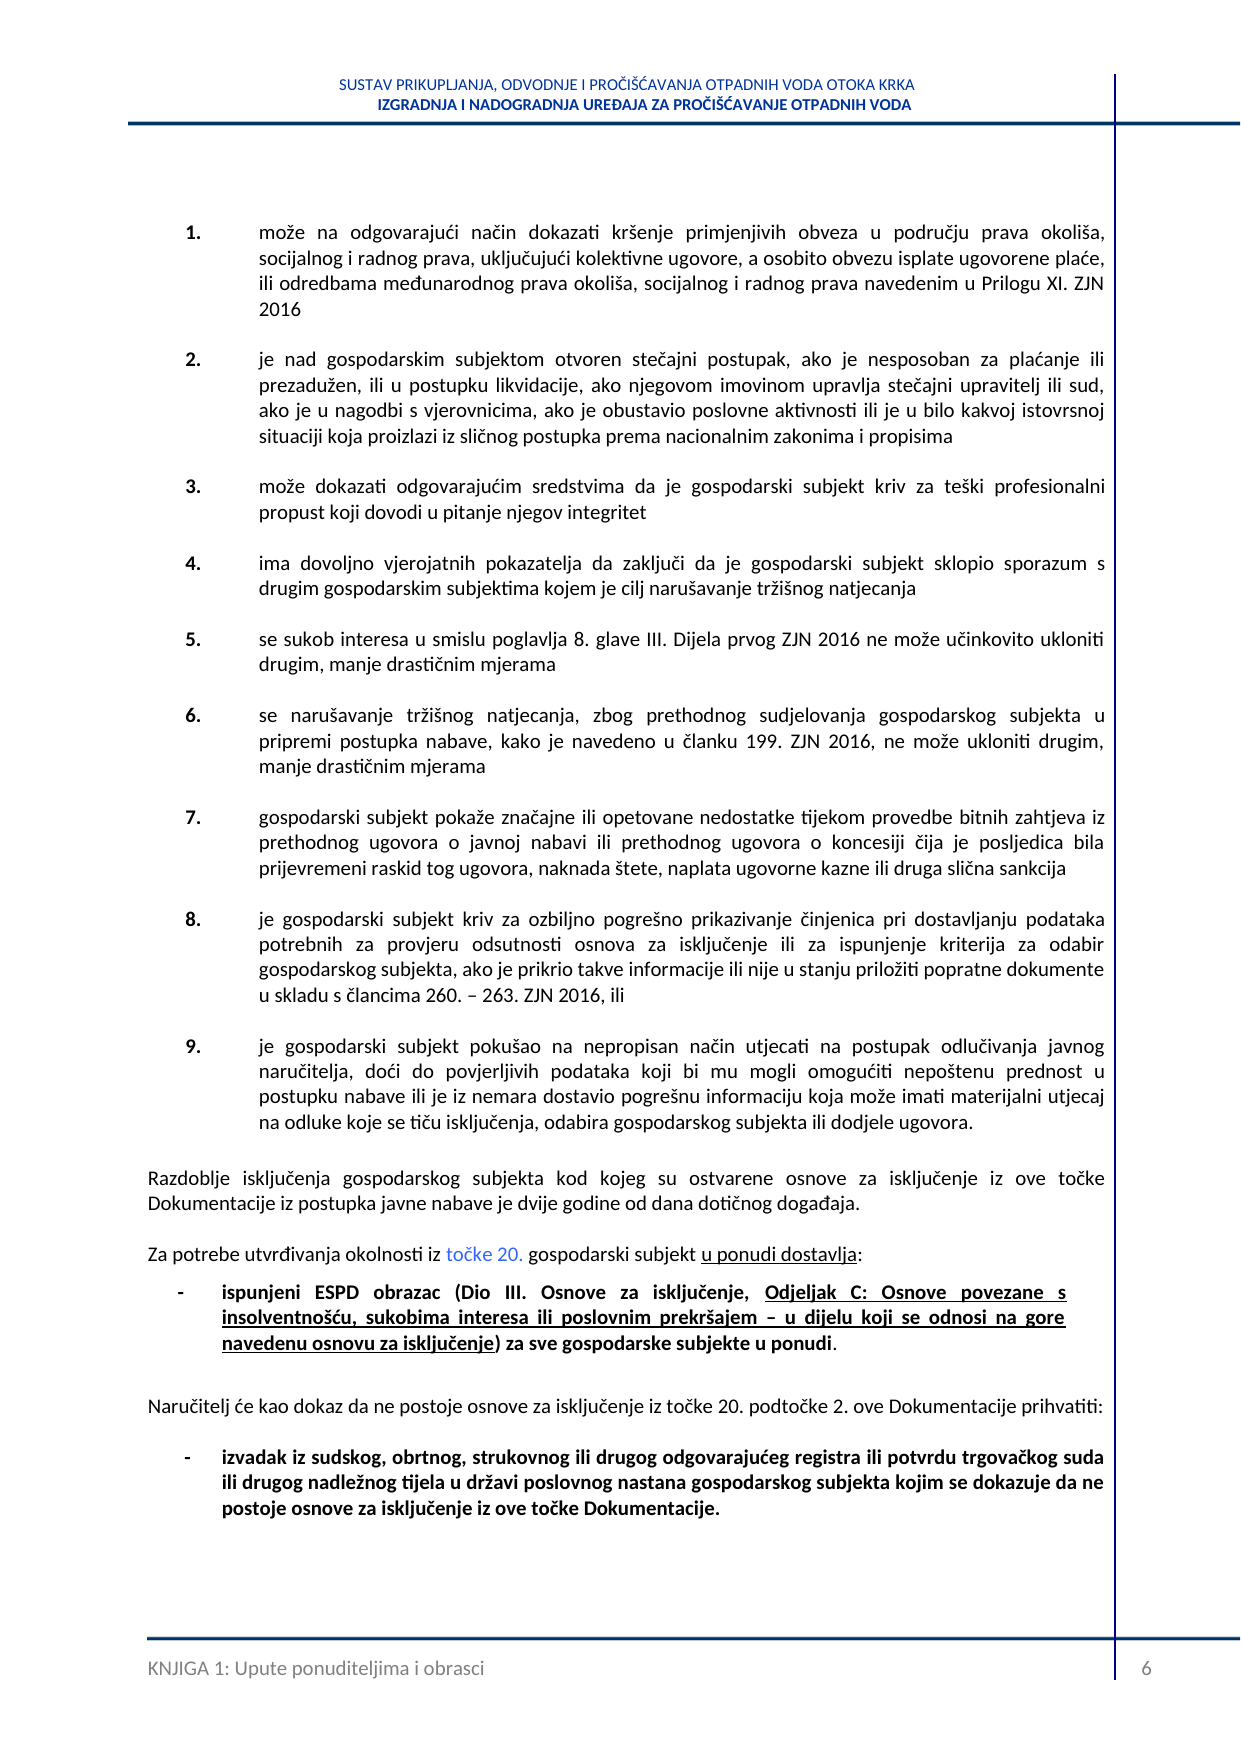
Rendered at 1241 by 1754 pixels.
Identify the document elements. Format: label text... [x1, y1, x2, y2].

list se narušavanje tržišnog natjecanja, zbog prethodnog sudjelovanja gospodarskog subjekta u pripremi postupka nabave, kako je navedeno u članku 199. ZJN 2016, ne može ukloniti drugim, manje drastičnim mjerama [185, 702, 1106, 779]
list je nad gospodarskim subjektom otvoren stečajni postupak, ako je nesposoban za plaćanje ili prezadužen, ili u postupku likvidacije, ako njegovom imovinom upravlja stečajni upravitelj ili sud, ako je u nagodbi s vjerovnicima, ako je obustavio poslovne aktivnosti ili je u bilo kakvoj istovrsnoj situaciji koja proizlazi iz sličnog postupka prema nacionalnim zakonima i propisima [185, 347, 1106, 448]
picture [147, 1630, 1114, 1648]
list ima dovoljno vjerojatnih pokazatelja da zaključi da je gospodarski subjekt sklopio sporazum s drugim gospodarskim subjektima kojem je cilj narušavanje tržišnog natjecanja [185, 550, 1106, 601]
list je gospodarski subjekt kriv za ozbiljno pogrešno prikazivanje činjenica pri dostavljanju podataka potrebnih za provjeru odsutnosti osnova za isključenje ili za ispunjenje kriterija za odabir gospodarskog subjekta, ako je prikrio takve informacije ili nije u stanju priložiti popratne dokumente u skladu s člancima 260. – 263. ZJN 2016, ili [185, 906, 1106, 1007]
text Naručitelj će kao dokaz da ne postoje osnove za isključenje iz točke 20. podtočke 2. ove Dokumentacije prihvatiti: [148, 1393, 1106, 1419]
text Razdoblje isključenja gospodarskog subjekta kod kojeg su ostvarene osnove za isključenje iz ove točke Dokumentacije iz postupka javne nabave je dvije godine od dana dotičnog događaja. [148, 1165, 1106, 1216]
picture [128, 114, 1114, 134]
list može dokazati odgovarajućim sredstvima da je gospodarski subjekt kriv za teški profesionalni propust koji dovodi u pitanje njegov integritet [185, 474, 1106, 524]
text Za potrebe utvrđivanja okolnosti iz točke 20. gospodarski subjekt u ponudi dostavlja: [148, 1241, 1067, 1267]
list može na odgovarajući način dokazati kršenje primjenjivih obveza u području prava okoliša, socijalnog i radnog prava, uključujući kolektivne ugovore, a osobito obvezu isplate ugovorene plaće, ili odredbama međunarodnog prava okoliša, socijalnog i radnog prava navedenim u Prilogu XI. ZJN 2016 [185, 219, 1106, 321]
list gospodarski subjekt pokaže značajne ili opetovane nedostatke tijekom provedbe bitnih zahtjeva iz prethodnog ugovora o javnoj nabavi ili prethodnog ugovora o koncesiji čija je posljedica bila prijevremeni raskid tog ugovora, naknada štete, naplata ugovorne kazne ili druga slična sankcija [185, 804, 1106, 880]
picture [1116, 114, 1241, 134]
picture [1116, 1630, 1241, 1648]
list je gospodarski subjekt pokušao na nepropisan način utjecati na postupak odlučivanja javnog naručitelja, doći do povjerljivih podataka koji bi mu mogli omogućiti nepoštenu prednost u postupku nabave ili je iz nemara dostavio pogrešnu informaciju koja može imati materijalni utjecaj na odluke koje se tiču isključenja, odabira gospodarskog subjekta ili dodjele ugovora. [185, 1033, 1106, 1134]
list se sukob interesa u smislu poglavlja 8. glave III. Dijela prvog ZJN 2016 ne može učinkovito ukloniti drugim, manje drastičnim mjerama [185, 626, 1106, 677]
list ispunjeni ESPD obrazac (Dio III. Osnove za isključenje, Odjeljak C: Osnove povezane s insolventnošću, sukobima interesa ili poslovnim prekršajem – u dijelu koji se odnosi na gore navedenu osnovu za isključenje) za sve gospodarske subjekte u ponudi. [177, 1279, 1067, 1355]
list izvadak iz sudskog, obrtnog, strukovnog ili drugog odgovarajućeg registra ili potvrdu trgovačkog suda ili drugog nadležnog tijela u državi poslovnog nastana gospodarskog subjekta kojim se dokazuje da ne postoje osnove za isključenje iz ove točke Dokumentacije. [184, 1444, 1106, 1520]
